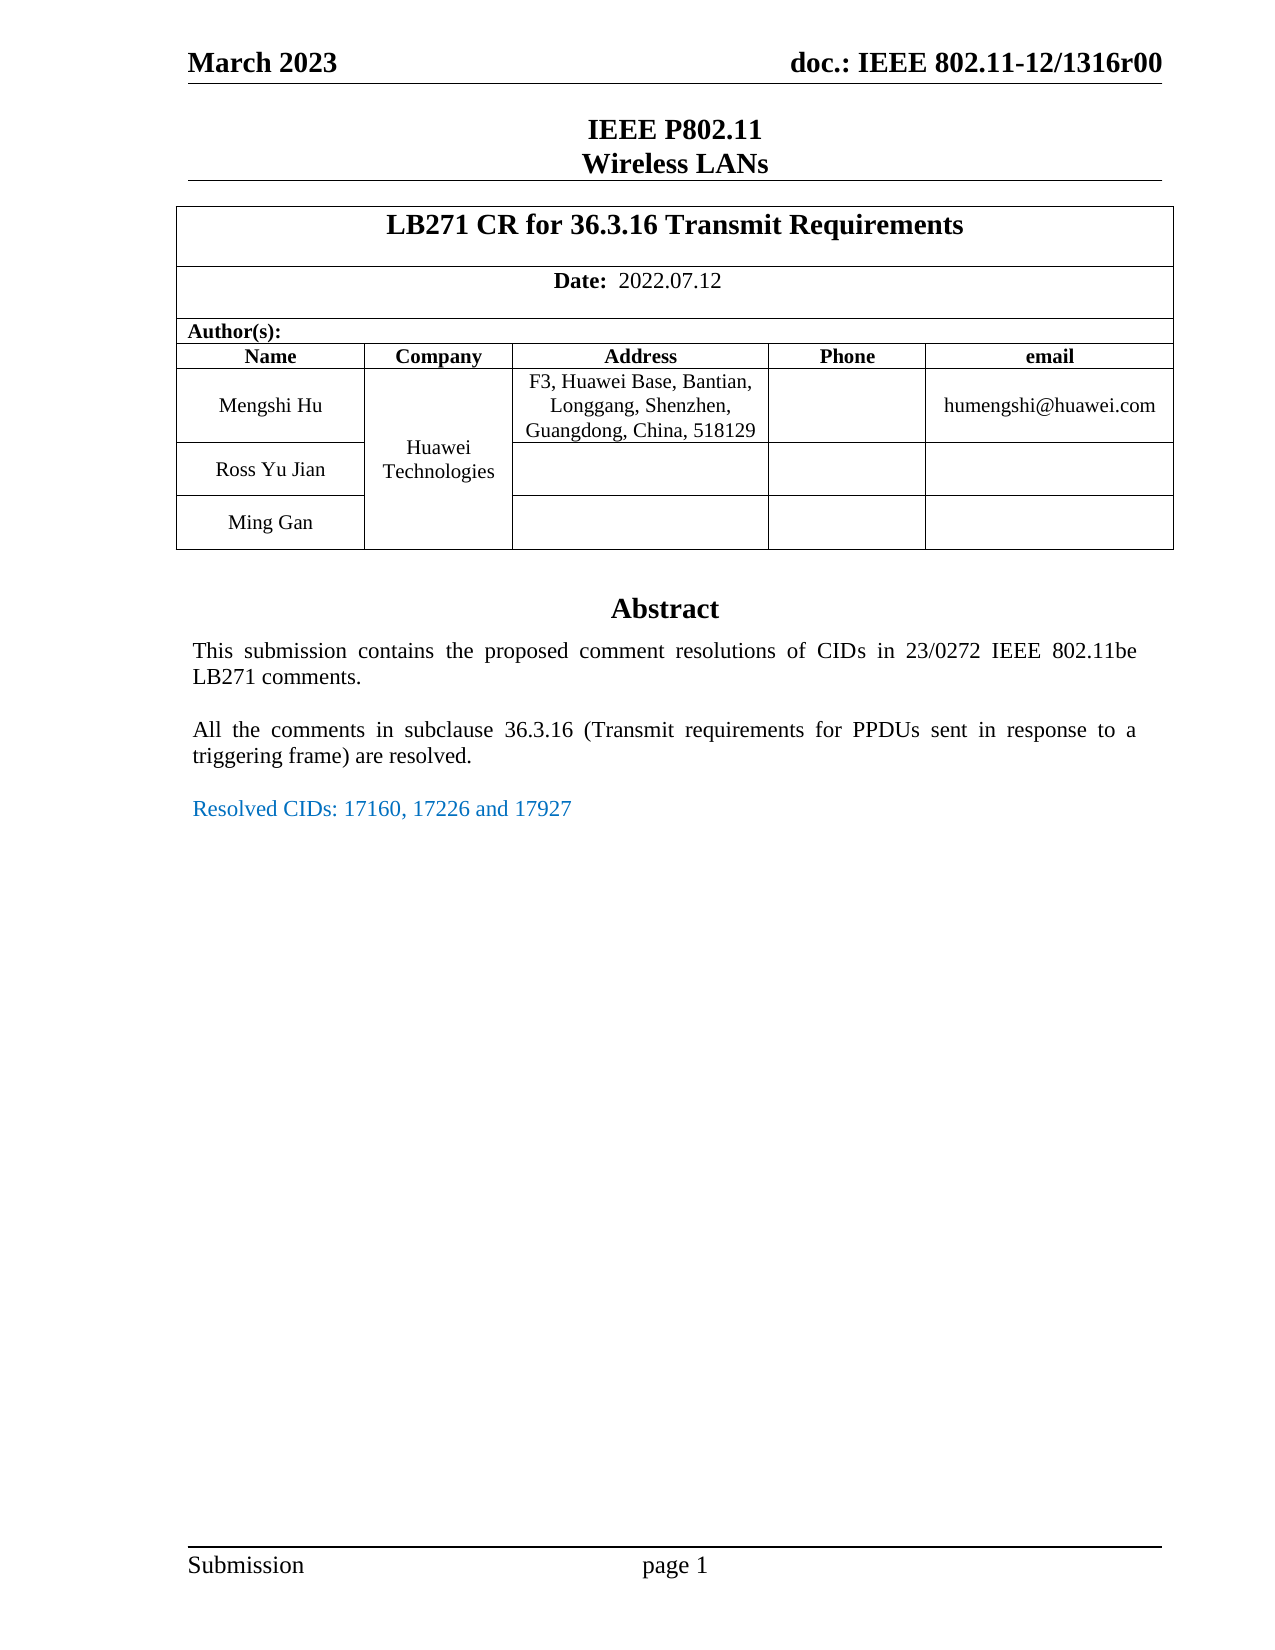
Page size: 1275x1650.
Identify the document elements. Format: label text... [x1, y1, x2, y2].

table_cell Date: 2022.07.12 [177, 267, 1173, 318]
table_cell [926, 443, 1173, 495]
table_cell [513, 443, 768, 495]
table_cell Address [513, 344, 768, 368]
table_cell [926, 496, 1173, 548]
table_cell [769, 496, 925, 548]
table_cell F3, Huawei Base, Bantian, Longgang, Shenzhen, Guangdong, China, 518129 [513, 369, 768, 442]
table_cell Mengshi Hu [177, 369, 364, 442]
table_cell Company [365, 344, 512, 368]
table_cell Phone [769, 344, 925, 368]
table_cell humengshi@huawei.com [926, 369, 1173, 442]
table_cell Name [177, 344, 364, 368]
table_header LB271 CR for 36.3.16 Transmit Requirements [177, 207, 1173, 266]
table_cell [769, 369, 925, 442]
table_cell email [926, 344, 1173, 368]
table_cell Huawei Technologies [365, 369, 512, 548]
text IEEE P802.11 Wireless LANs [187, 112, 1162, 181]
table_cell Ross Yu Jian [177, 443, 364, 495]
table_cell [769, 443, 925, 495]
table_cell Author(s): [177, 319, 1173, 343]
table_cell Ming Gan [177, 496, 364, 548]
table_cell [513, 496, 768, 548]
